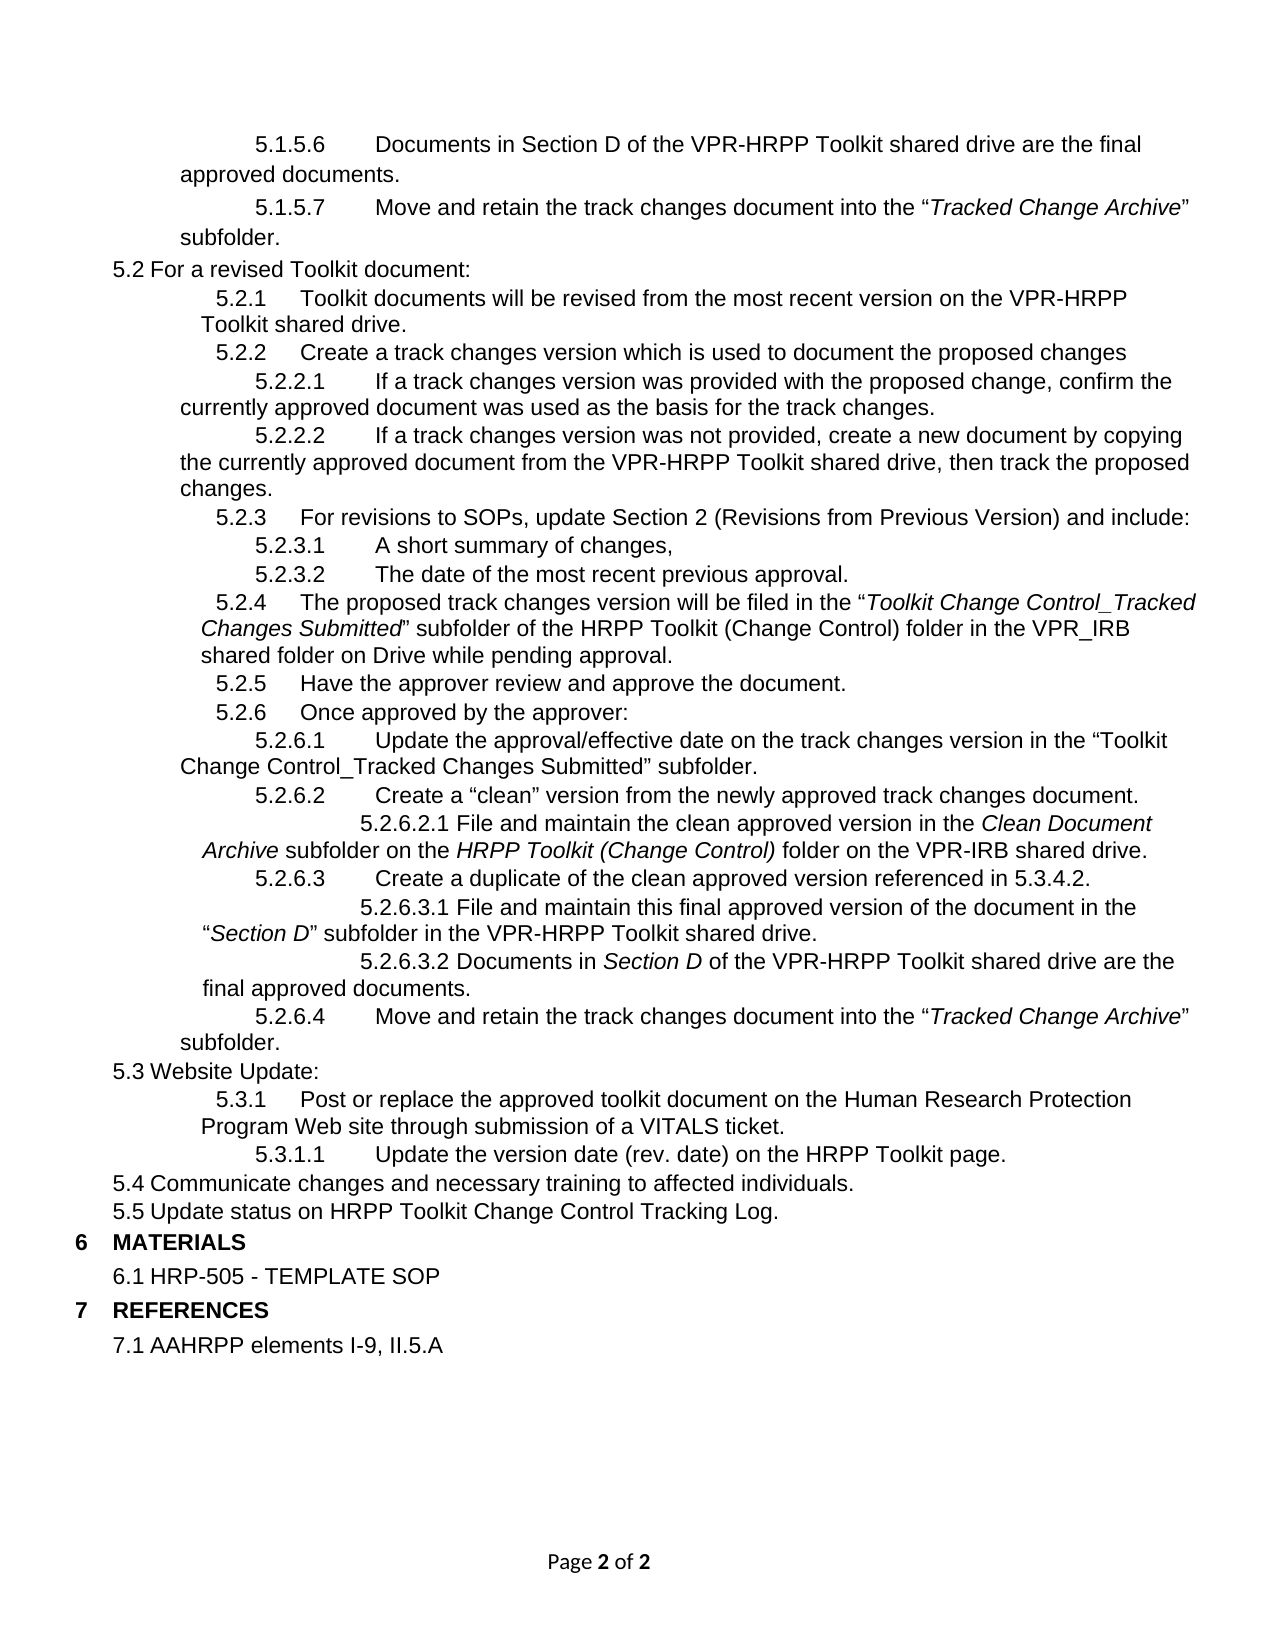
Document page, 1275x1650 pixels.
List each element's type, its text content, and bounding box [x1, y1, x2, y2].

list Move and retain the track changes document into the “Tracked Change Archive” subfolder. [180, 1003, 1200, 1056]
list Once approved by the approver: [201, 698, 1200, 725]
list If a track changes version was provided with the proposed change, confirm the currently approved document was used as the basis for the track changes. [180, 368, 1200, 420]
list If a track changes version was not provided, create a new document by copying the currently approved document from the VPR-HRPP Toolkit shared drive, then track the proposed changes. [180, 422, 1200, 502]
list Create a “clean” version from the newly approved track changes document. [180, 782, 1200, 808]
list Move and retain the track changes document into the “Tracked Change Archive” subfolder. [180, 193, 1200, 250]
list Update the version date (rev. date) on the HRPP Toolkit page. [180, 1141, 1200, 1167]
list Documents in Section D of the VPR-HRPP Toolkit shared drive are the final approved documents. [202, 948, 1200, 1001]
list Documents in Section D of the VPR-HRPP Toolkit shared drive are the final approved documents. [180, 131, 1200, 188]
list HRP-505 - TEMPLATE SOP [112, 1263, 1200, 1289]
list Update the approval/effective date on the track changes version in the “Toolkit Change Control_Tracked Changes Submitted” subfolder. [180, 727, 1200, 780]
list Toolkit documents will be revised from the most recent version on the VPR-HRPP Toolkit shared drive. [201, 284, 1200, 337]
list REFERENCES [75, 1297, 1200, 1323]
list File and maintain this final approved version of the document in the “Section D” subfolder in the VPR-HRPP Toolkit shared drive. [202, 893, 1200, 946]
list Have the approver review and approve the document. [201, 670, 1200, 696]
list For a revised Toolkit document: [112, 256, 1200, 282]
list File and maintain the clean approved version in the Clean Document Archive subfolder on the HRPP Toolkit (Change Control) folder on the VPR-IRB shared drive. [202, 810, 1200, 863]
list The date of the most recent previous approval. [180, 561, 1200, 587]
list MATERIALS [75, 1228, 1200, 1255]
list Post or replace the approved toolkit document on the Human Research Protection Program Web site through submission of a VITALS ticket. [201, 1086, 1200, 1139]
list Communicate changes and necessary training to affected individuals. [112, 1169, 1200, 1196]
list A short summary of changes, [180, 532, 1200, 558]
list Create a duplicate of the clean approved version referenced in 5.3.4.2. [180, 865, 1200, 891]
list For revisions to SOPs, update Section 2 (Revisions from Previous Version) and include: [201, 504, 1200, 530]
list Update status on HRPP Toolkit Change Control Tracking Log. [112, 1198, 1200, 1224]
list Create a track changes version which is used to document the proposed changes [201, 339, 1200, 366]
list The proposed track changes version will be filed in the “Toolkit Change Control_Tracked Changes Submitted” subfolder of the HRPP Toolkit (Change Control) folder in the VPR_IRB shared folder on Drive while pending approval. [201, 589, 1200, 668]
list AAHRPP elements I-9, II.5.A [112, 1332, 1200, 1358]
list Website Update: [112, 1058, 1200, 1084]
